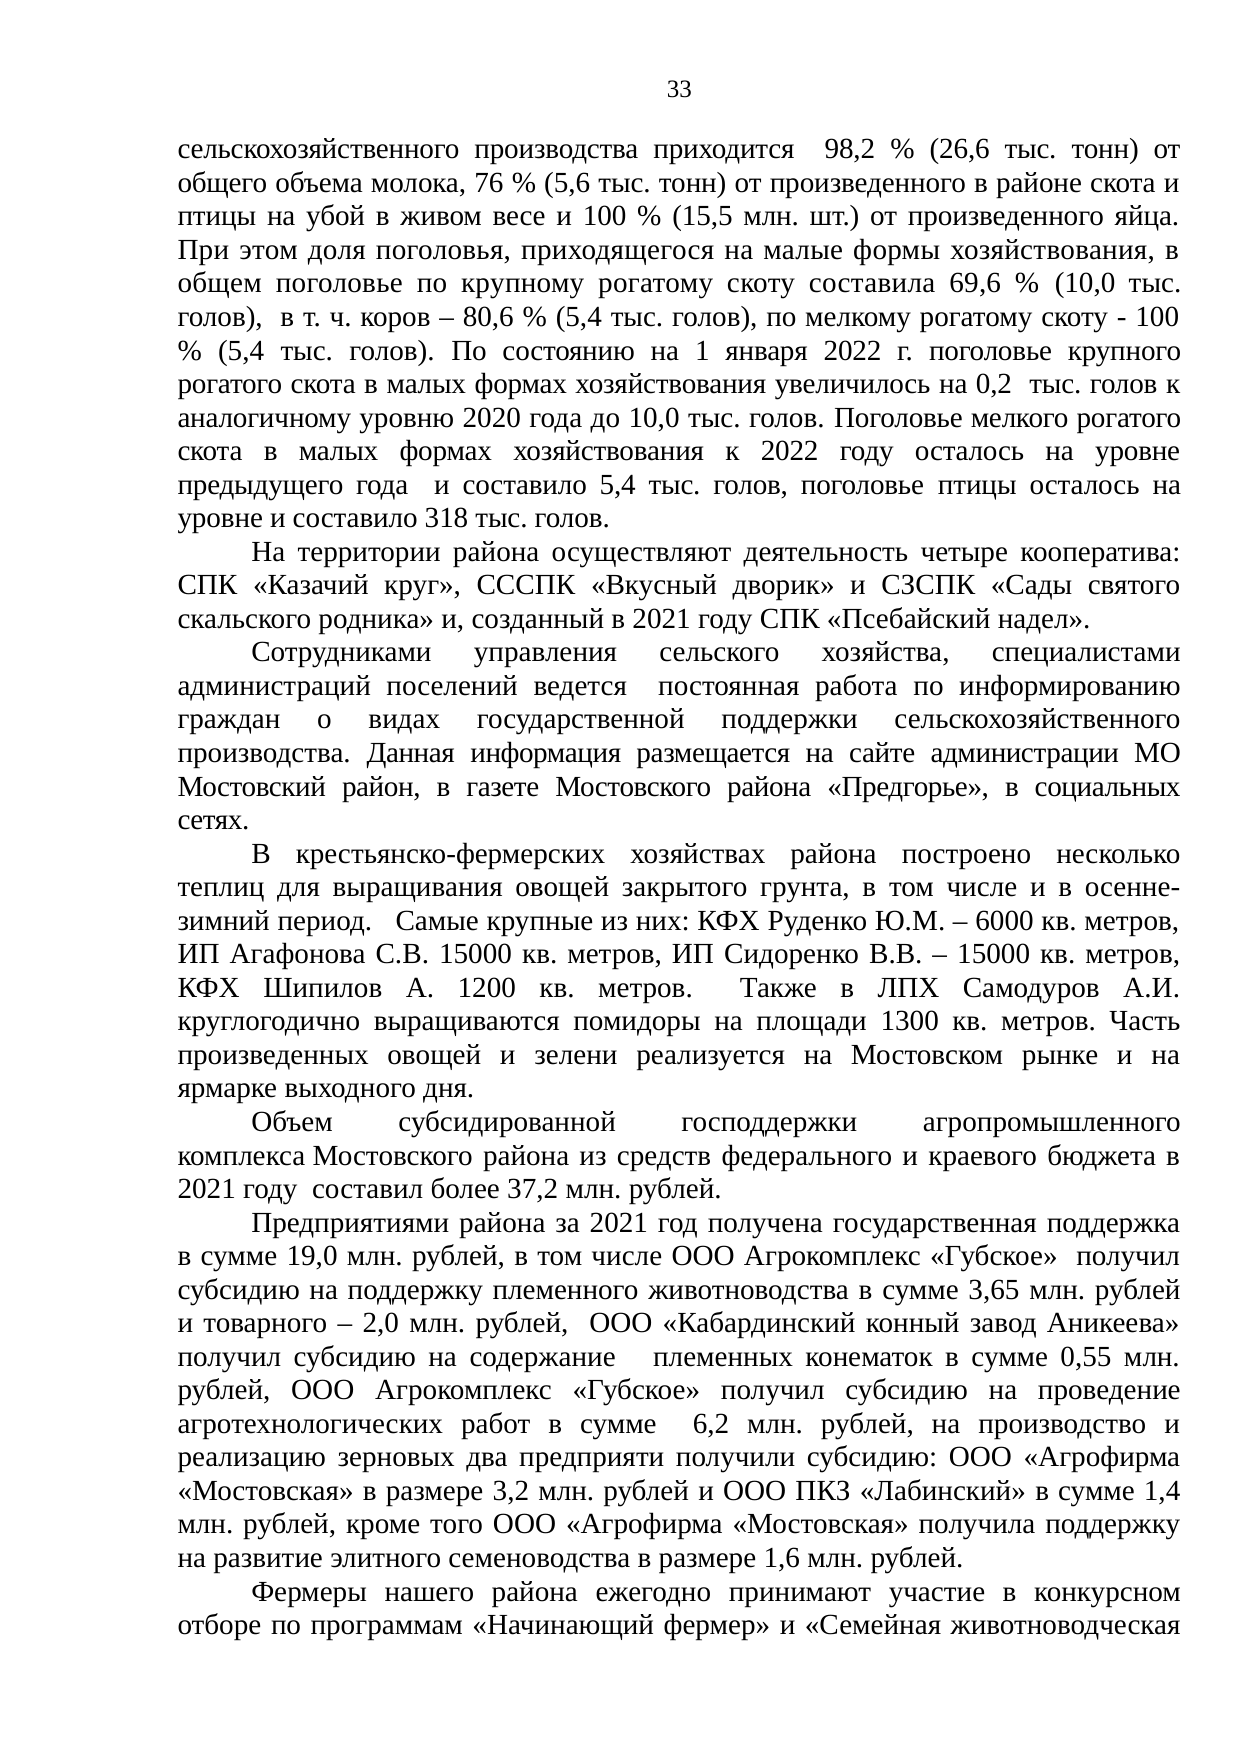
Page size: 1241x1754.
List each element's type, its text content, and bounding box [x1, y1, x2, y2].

text Сотрудниками управления сельского хозяйства, специалистами администраций поселений ведется постоянная работа по информированию граждан о видах государственной поддержки сельскохозяйственного производства. Данная информация размещается на сайте администрации МО Мостовский район, в газете Мостовского района «Предгорье», в социальных сетях. [177, 634, 1181, 836]
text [177, 131, 1181, 534]
text Предприятиями района за 2021 год получена государственная поддержка в сумме 19,0 млн. рублей, в том числе ООО Агрокомплекс «Губское» получил субсидию на поддержку племенного животноводства в сумме 3,65 млн. рублей и товарного – 2,0 млн. рублей, ООО «Кабардинский конный завод Аникеева» получил субсидию на содержание племенных конематок в сумме 0,55 млн. рублей, ООО Агрокомплекс «Губское» получил субсидию на проведение агротехнологических работ в сумме 6,2 млн. рублей, на производство и реализацию зерновых два предприяти получили субсидию: ООО «Агрофирма «Мостовская» в размере 3,2 млн. рублей и ООО ПКЗ «Лабинский» в сумме 1,4 млн. рублей, кроме того ООО «Агрофирма «Мостовская» получила поддержку на развитие элитного семеноводства в размере 1,6 млн. рублей. [177, 1205, 1181, 1574]
text В крестьянско-фермерских хозяйствах района построено несколько теплиц для выращивания овощей закрытого грунта, в том числе и в осенне-зимний период. Самые крупные из них: КФХ Руденко Ю.М. – 6000 кв. метров, ИП Агафонова С.В. 15000 кв. метров, ИП Сидоренко В.В. – 15000 кв. метров, КФХ Шипилов А. 1200 кв. метров. Также в ЛПХ Самодуров А.И. круглогодично выращиваются помидоры на площади 1300 кв. метров. Часть произведенных овощей и зелени реализуется на Мостовском рынке и на ярмарке выходного дня. [177, 836, 1181, 1104]
text Объем субсидированной господдержки агропромышленного комплекса Мостовского района из средств федерального и краевого бюджета в 2021 году составил более 37,2 млн. рублей. [177, 1104, 1181, 1205]
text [177, 1574, 1181, 1641]
text На территории района осуществляют деятельность четыре кооператива: СПК «Казачий круг», СССПК «Вкусный дворик» и СЗСПК «Сады святого скальского родника» и, созданный в 2021 году СПК «Псебайский надел». [177, 534, 1181, 634]
